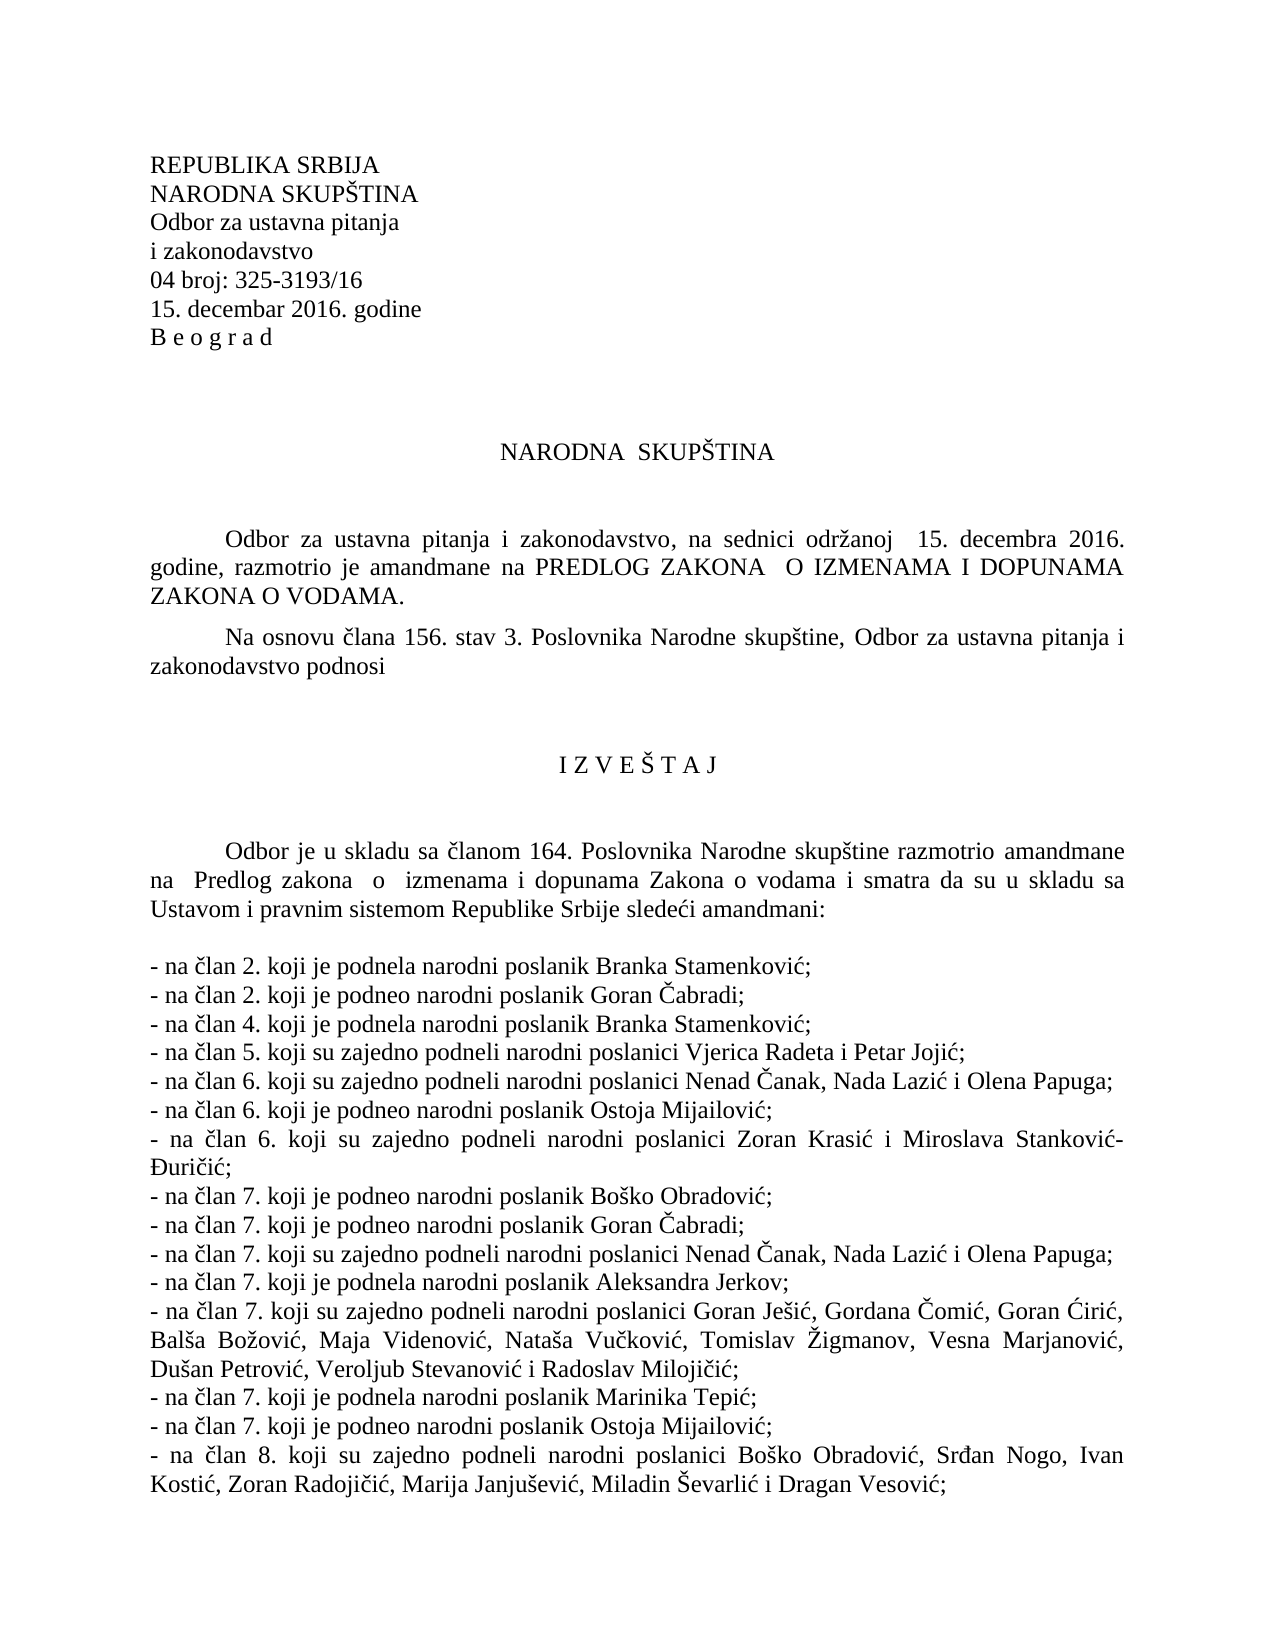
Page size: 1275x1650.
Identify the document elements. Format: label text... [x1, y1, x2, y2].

text I Z V E Š T A J [150, 750, 1125, 779]
text - na član 6. koji su zajedno podneli narodni poslanici Zoran Krasić i Miroslava Stanković-Đuričić; [150, 1124, 1125, 1181]
text NARODNA SKUPŠTINA [150, 437, 1125, 466]
text Odbor za ustavna pitanja [150, 207, 1125, 236]
text - na član 7. koji je podneo narodni poslanik Goran Čabradi; [150, 1210, 1125, 1239]
text REPUBLIKA SRBIJA [150, 150, 1125, 179]
text - na član 7. koji su zajedno podneli narodni poslanici Goran Ješić, Gordana Čomić, Goran Ćirić, Balša Božović, Maja Videnović, Nataša Vučković, Tomislav Žigmanov, Vesna Marjanović, Dušan Petrović, Veroljub Stevanović i Radoslav Milojičić; [150, 1296, 1125, 1382]
text 15. decembar 2016. godine [150, 294, 1125, 322]
text Na osnovu člana 156. stav 3. Poslovnika Narodne skupštine, Odbor za ustavna pitanja i zakonodavstvo podnosi [150, 622, 1125, 680]
text - na član 2. koji je podneo narodni poslanik Goran Čabradi; [150, 980, 1125, 1009]
text - na član 7. koji su zajedno podneli narodni poslanici Nenad Čanak, Nada Lazić i Olena Papuga; [150, 1239, 1125, 1267]
text - na član 2. koji je podnela narodni poslanik Branka Stamenković; [150, 951, 1125, 980]
text - na član 4. koji je podnela narodni poslanik Branka Stamenković; [150, 1009, 1125, 1037]
text Odbor za ustavna pitanja i zakonodavstvo, na sednici održanoj 15. decembra 2016. godine, razmotrio je amandmane na PREDLOG ZAKONA O IZMENAMA I DOPUNAMA ZAKONA O VODAMA. [150, 524, 1125, 610]
text i zakonodavstvo [150, 236, 1125, 265]
text - na član 7. koji je podnela narodni poslanik Aleksandra Jerkov; [150, 1267, 1125, 1296]
text - na član 7. koji je podneo narodni poslanik Boško Obradović; [150, 1181, 1125, 1210]
text - na član 6. koji su zajedno podneli narodni poslanici Nenad Čanak, Nada Lazić i Olena Papuga; [150, 1066, 1125, 1095]
text - na član 5. koji su zajedno podneli narodni poslanici Vjerica Radeta i Petar Jojić; [150, 1037, 1125, 1066]
text - na član 7. koji je podneo narodni poslanik Ostoja Mijailović; [150, 1411, 1125, 1440]
text B e o g r a d [150, 322, 1125, 351]
text - na član 8. koji su zajedno podneli narodni poslanici Boško Obradović, Srđan Nogo, Ivan Kostić, Zoran Radojičić, Marija Janjušević, Miladin Ševarlić i Dragan Vesović; [150, 1440, 1125, 1497]
text - na član 6. koji je podneo narodni poslanik Ostoja Mijailović; [150, 1095, 1125, 1124]
text - na član 7. koji je podnela narodni poslanik Marinika Tepić; [150, 1382, 1125, 1411]
text 04 broj: 325-3193/16 [150, 265, 1125, 294]
text Odbor je u skladu sa članom 164. Poslovnika Narodne skupštine razmotrio amandmane na Predlog zakona o izmenama i dopunama Zakona o vodama i smatra da su u skladu sa Ustavom i pravnim sistemom Republike Srbije sledeći amandmani: [150, 836, 1125, 922]
text NARODNA SKUPŠTINA [150, 179, 1125, 207]
